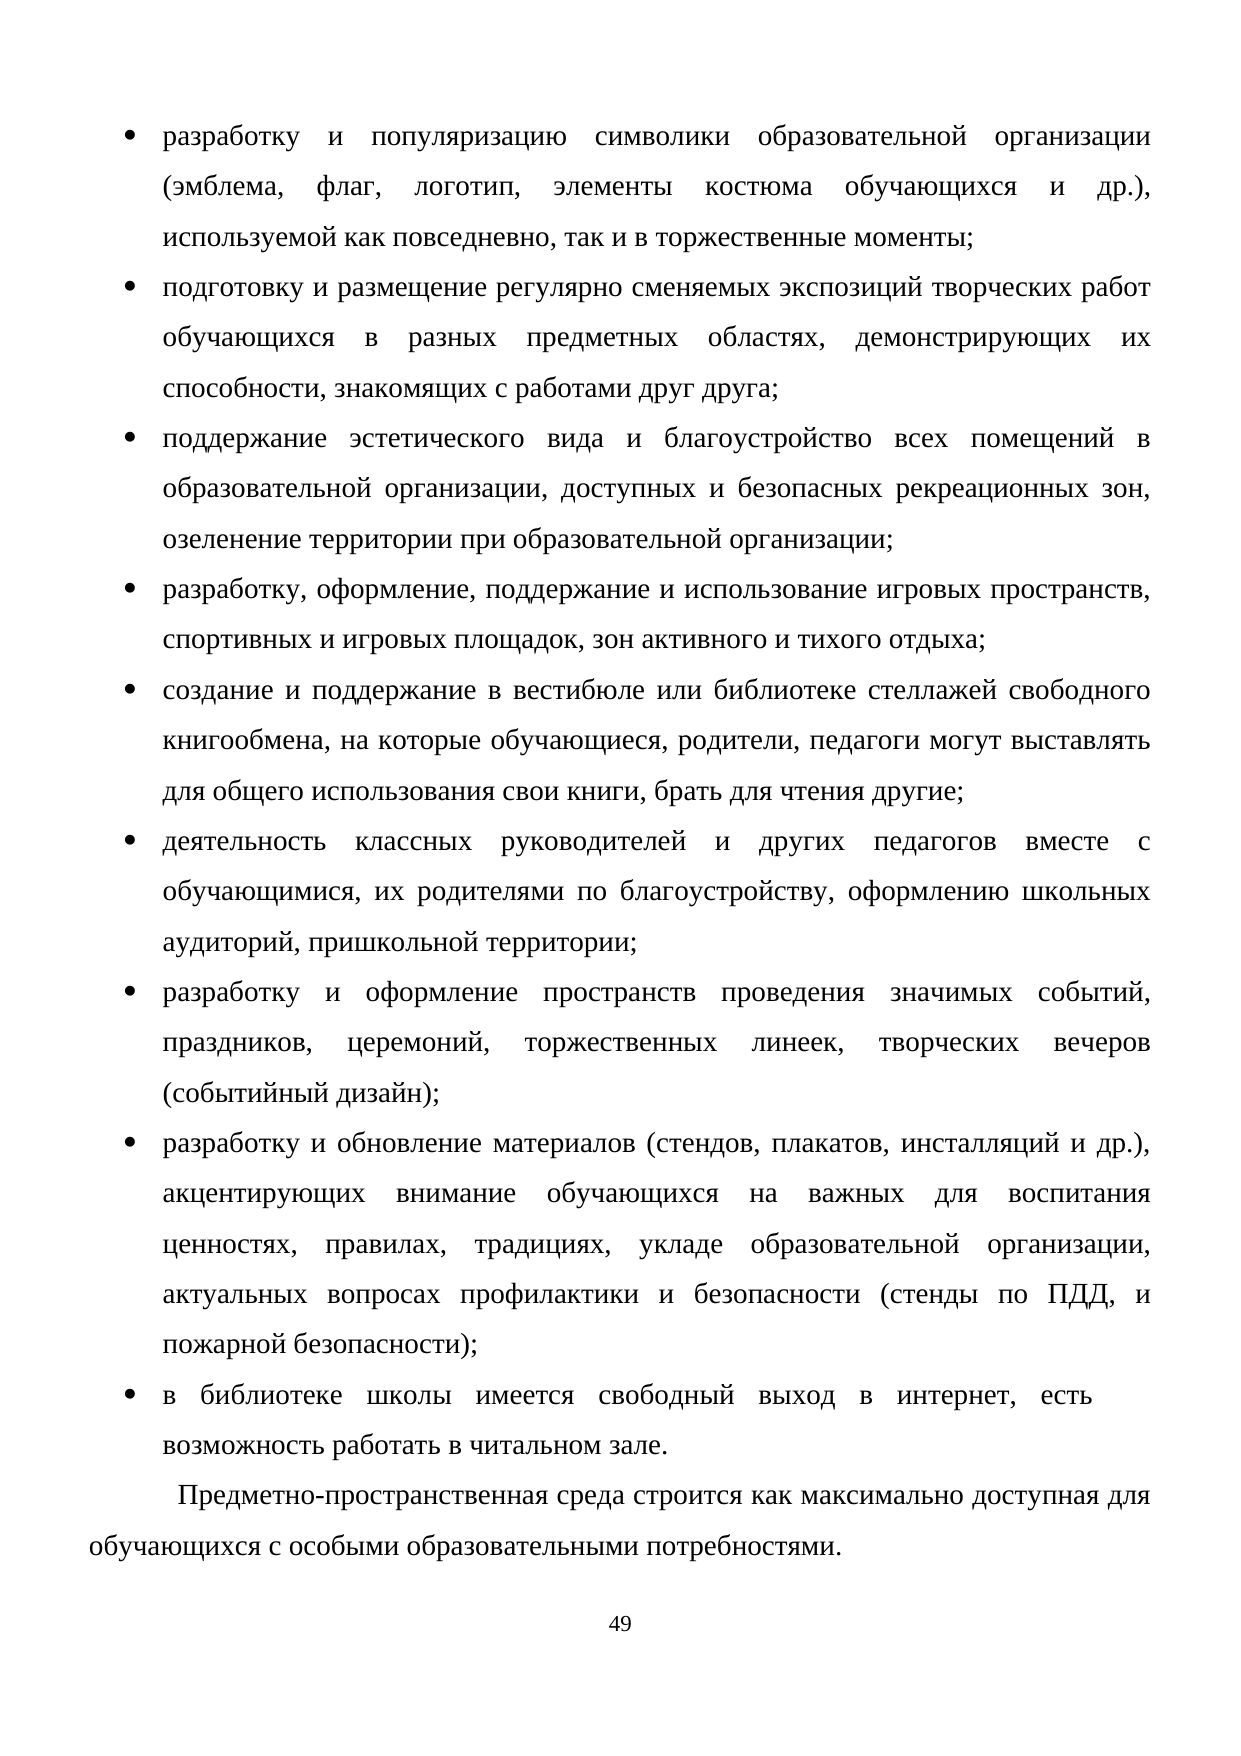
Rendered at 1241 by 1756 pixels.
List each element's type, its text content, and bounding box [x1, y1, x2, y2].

text Предметно-пространственная среда строится как максимально доступная для обучающихся с особыми образовательными потребностями. [89, 1477, 1152, 1561]
list подготовку и размещение регулярно сменяемых экспозиций творческих работ обучающихся в разных предметных областях, демонстрирующих их способности, знакомящих с работами друг друга; [125, 269, 1152, 403]
list создание и поддержание в вестибюле или библиотеке стеллажей свободного книгообмена, на которые обучающиеся, родители, педагоги могут выставлять для общего использования свои книги, брать для чтения другие; [125, 672, 1152, 806]
list разработку и популяризацию символики образовательной организации (эмблема, флаг, логотип, элементы костюма обучающихся и др.), используемой как повседневно, так и в торжественные моменты; [125, 118, 1152, 252]
list разработку и оформление пространств проведения значимых событий, праздников, церемоний, торжественных линеек, творческих вечеров (событийный дизайн); [125, 974, 1152, 1108]
list поддержание эстетического вида и благоустройство всех помещений в образовательной организации, доступных и безопасных рекреационных зон, озеленение территории при образовательной организации; [125, 420, 1152, 554]
list разработку, оформление, поддержание и использование игровых пространств, спортивных и игровых площадок, зон активного и тихого отдыха; [125, 571, 1152, 655]
list в библиотеке школы имеется свободный выход в интернет, есть возможность работать в читальном зале. [125, 1377, 1094, 1461]
list деятельность классных руководителей и других педагогов вместе с обучающимися, их родителями по благоустройству, оформлению школьных аудиторий, пришкольной территории; [125, 823, 1152, 957]
list разработку и обновление материалов (стендов, плакатов, инсталляций и др.), акцентирующих внимание обучающихся на важных для воспитания ценностях, правилах, традициях, укладе образовательной организации, актуальных вопросах профилактики и безопасности (стенды по ПДД, и пожарной безопасности); [125, 1125, 1152, 1360]
